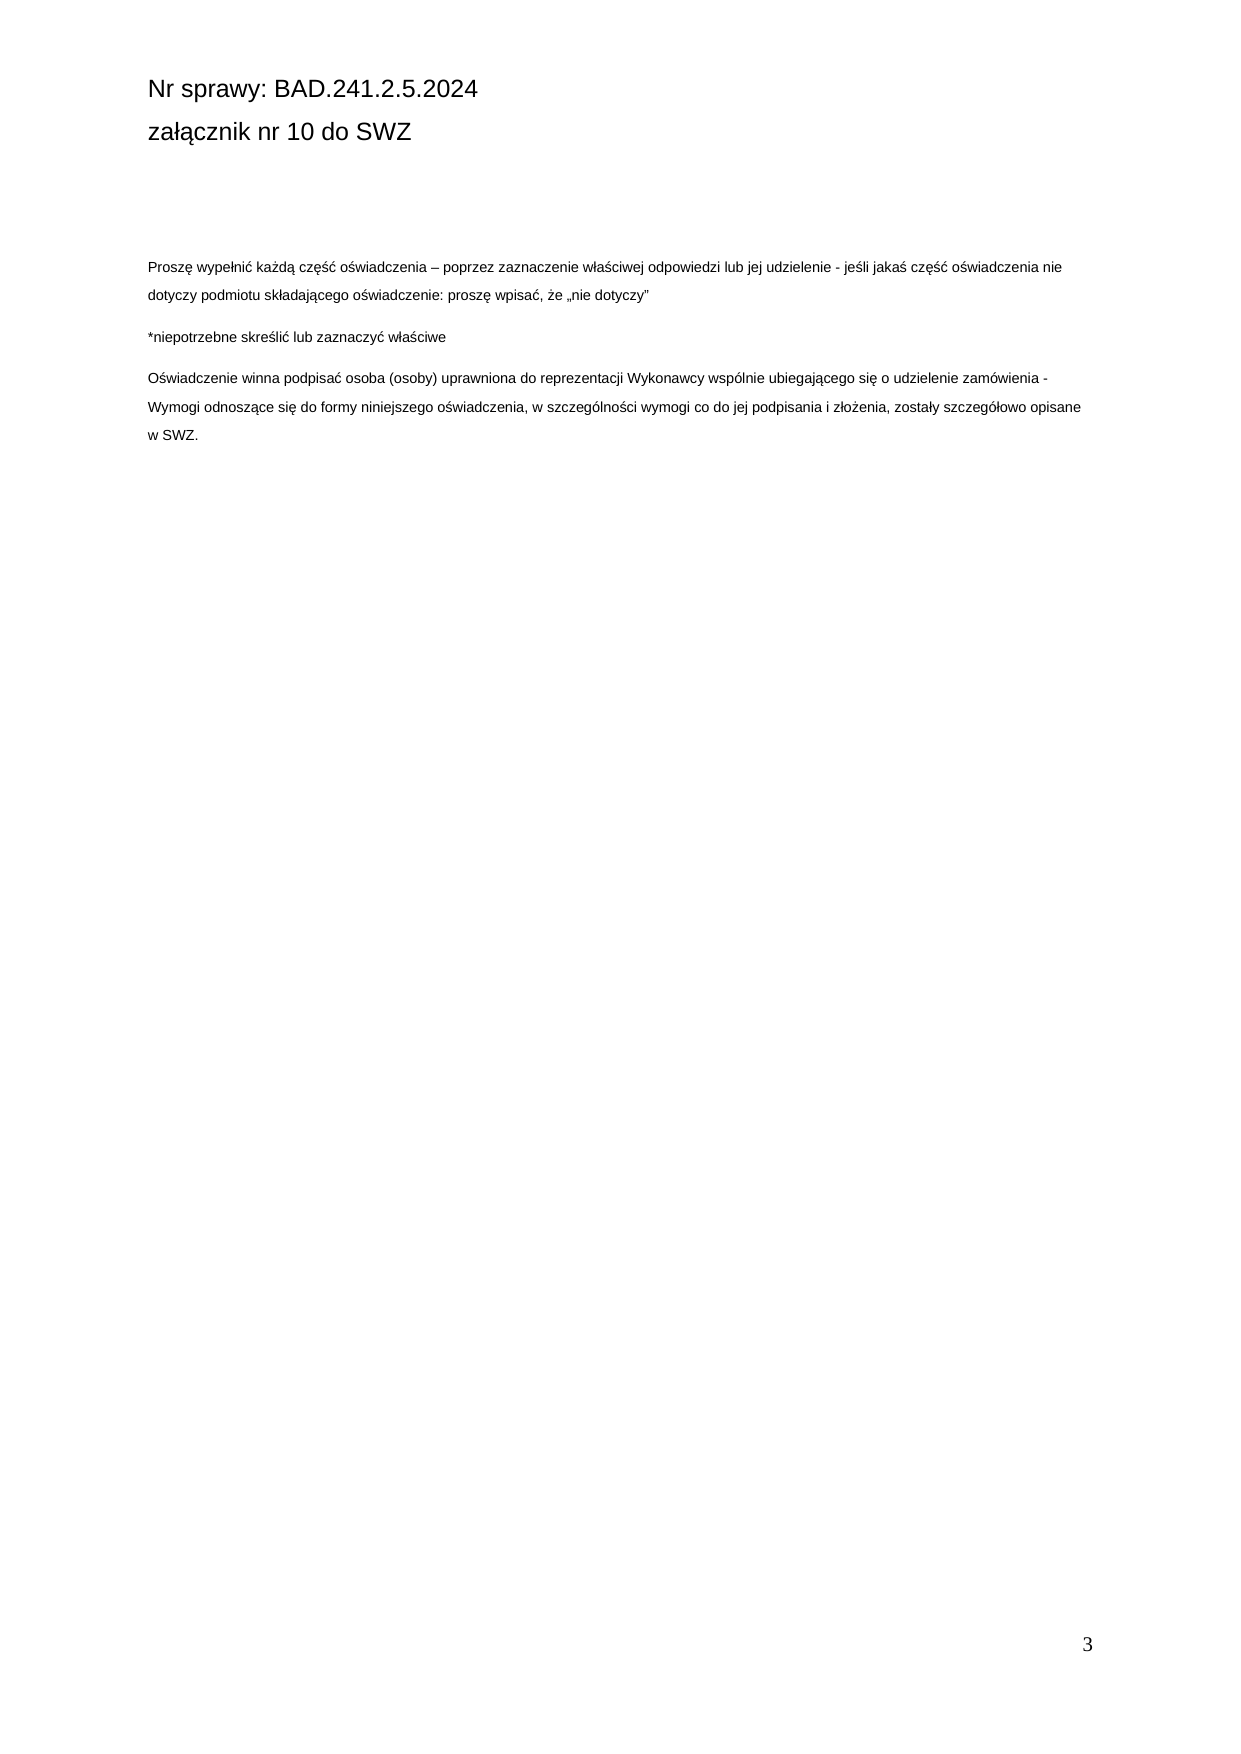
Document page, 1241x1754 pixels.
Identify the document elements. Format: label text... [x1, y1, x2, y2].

text Proszę wypełnić każdą część oświadczenia – poprzez zaznaczenie właściwej odpowiedzi lub jej udzielenie - jeśli jakaś część oświadczenia nie dotyczy podmiotu składającego oświadczenie: proszę wpisać, że „nie dotyczy” [148, 247, 1093, 304]
text *niepotrzebne skreślić lub zaznaczyć właściwe [148, 317, 1093, 345]
text Oświadczenie winna podpisać osoba (osoby) uprawniona do reprezentacji Wykonawcy wspólnie ubiegającego się o udzielenie zamówienia - Wymogi odnoszące się do formy niniejszego oświadczenia, w szczególności wymogi co do jej podpisania i złożenia, zostały szczegółowo opisane w SWZ. [148, 358, 1093, 444]
